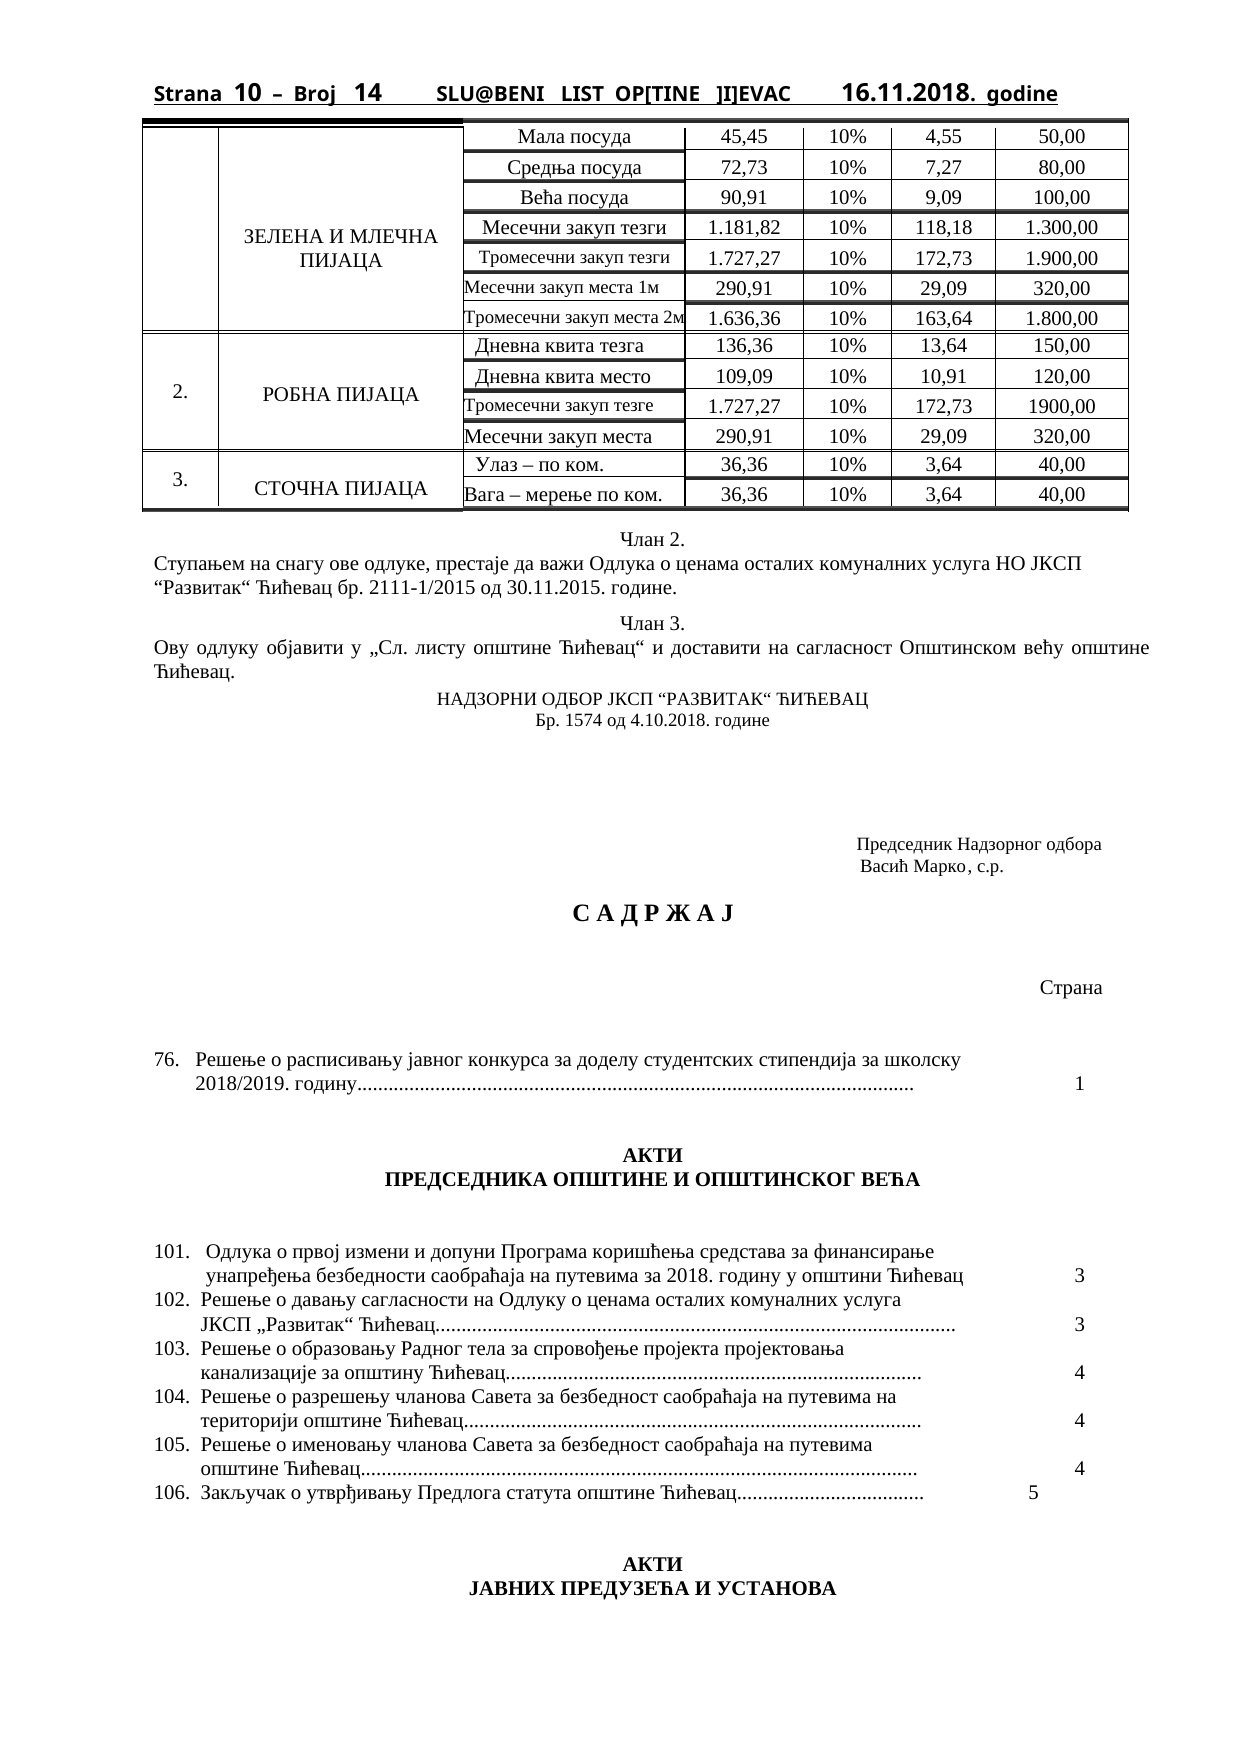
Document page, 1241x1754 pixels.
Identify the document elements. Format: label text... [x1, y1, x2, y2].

text 104. Решење о разрешењу чланова Савета за безбедност саобраћаја на путевима на [153, 1384, 1152, 1408]
table_cell 1900,00 [996, 389, 1128, 418]
table_cell 50,00 [995, 124, 1128, 148]
table_cell 290,91 [686, 276, 803, 300]
table_cell 13,64 [892, 334, 995, 357]
table_cell 320,00 [996, 419, 1128, 448]
text 106. Закључак о утврђивању Предлога статута општине Ћићевац.................................... 5 [153, 1480, 1152, 1504]
table_cell 3,64 [892, 452, 995, 476]
table_cell 10% [804, 452, 891, 476]
table_cell 10% [804, 389, 891, 418]
table_cell Месечни закуп места [464, 424, 684, 448]
text Члан 2. [153, 527, 1152, 551]
table_cell 120,00 [996, 359, 1128, 388]
table_cell 10% [804, 180, 891, 209]
table_cell Улаз – по ком. [464, 452, 684, 476]
table_cell 150,00 [996, 334, 1128, 357]
text канализације за општину Ћићевац................................................................................ 4 [153, 1359, 1152, 1384]
table_cell 7,27 [892, 150, 995, 179]
table_cell 45,45 [685, 124, 803, 148]
text ЈАВНИХ ПРЕДУЗЕЋА И УСТАНОВА [153, 1576, 1152, 1600]
text НАДЗОРНИ ОДБОР ЈКСП “РАЗВИТАК“ ЋИЋЕВАЦ [153, 688, 1152, 709]
table_cell 136,36 [686, 334, 803, 357]
table_cell 29,09 [892, 276, 995, 300]
text ЈКСП „Развитак“ Ћићевац.................................................................................................... 3 [153, 1311, 1152, 1336]
list АКТИ [153, 1552, 1152, 1576]
table_cell 100,00 [996, 180, 1128, 209]
table_cell 1.727,27 [686, 389, 803, 418]
text унапређења безбедности саобраћаја на путевима за 2018. годину у општини Ћићевац 3 [153, 1263, 1152, 1287]
table_cell 1.636,36 [686, 306, 803, 330]
text Ступањем на снагу ове одлуке, престаје да важи Одлукa о ценама осталих комуналних услуга НО ЈКСП “Развитак“ Ћићевац бр. 2111-1/2015 од 30.11.2015. године. [153, 551, 1152, 599]
table_cell РОБНА ПИЈАЦА [219, 334, 463, 448]
list АКТИ [153, 1143, 1152, 1167]
table_cell 10% [804, 419, 891, 448]
table_cell 172,73 [892, 240, 995, 270]
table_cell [219, 128, 463, 330]
text општине Ћићевац........................................................................................................... 4 [153, 1456, 1152, 1480]
table_cell 72,73 [686, 150, 803, 179]
table_cell СТОЧНА ПИЈАЦА [219, 452, 463, 506]
table_cell 172,73 [892, 389, 995, 418]
table_cell Дневна квита место [464, 364, 684, 388]
table_cell 40,00 [996, 482, 1128, 506]
table_cell 10% [804, 276, 891, 300]
table_cell 80,00 [996, 150, 1128, 179]
text Васић Марко, с.р. [153, 854, 1152, 876]
table_cell 1.300,00 [996, 215, 1128, 239]
table_cell Месечни закуп места 1м [464, 276, 684, 300]
table_cell 10% [804, 482, 891, 506]
table_cell 29,09 [892, 419, 995, 448]
table_cell 320,00 [996, 276, 1128, 300]
table_cell Средња посуда [464, 155, 684, 179]
text Председник Надзорног одбора [603, 833, 1152, 854]
table_cell 118,18 [892, 215, 995, 239]
text 2018/2019. годину........................................................................................................... 1 [153, 1071, 1152, 1095]
text 101. Одлука о првој измени и допуни Програма коришћења средстава за финансирање [153, 1239, 1152, 1263]
text Ову одлуку објавити у „Сл. листу општине Ћићевац“ и доставити на сагласност Општинском већу општине Ћићевац. [153, 635, 1152, 683]
table_cell 4,55 [892, 124, 995, 148]
table_cell 1.800,00 [996, 306, 1128, 330]
table_cell Тромесечни закуп тезги [464, 246, 684, 270]
table_cell 10% [804, 334, 891, 357]
table_cell 10% [803, 124, 892, 148]
table_cell 40,00 [996, 452, 1128, 476]
text територији општине Ћићевац........................................................................................ 4 [153, 1408, 1152, 1432]
table_cell 1.181,82 [686, 215, 803, 239]
table_cell 1.900,00 [996, 240, 1128, 270]
text 102. Решење о давању сагласности на Одлуку о ценама осталих комуналних услуга [153, 1287, 1152, 1311]
table_cell 36,36 [686, 482, 803, 506]
text Члан 3. [153, 611, 1152, 635]
table_cell Мала посуда [464, 124, 685, 148]
text 105. Решење о именовању чланова Савета за безбедност саобраћаја на путевима [153, 1432, 1152, 1456]
table_cell 1.727,27 [686, 240, 803, 270]
table_cell Тромесечни закуп тезге [464, 394, 684, 418]
table_cell 290,91 [686, 419, 803, 448]
table_cell 1. [143, 128, 218, 330]
table_cell 10% [804, 359, 891, 388]
table_cell Тромесечни закуп места 2м [464, 301, 684, 330]
table_cell 3,64 [892, 482, 995, 506]
text Бр. 1574 од 4.10.2018. године [153, 709, 1152, 731]
table_cell 163,64 [892, 306, 995, 330]
table_cell 10% [804, 306, 891, 330]
table_cell Дневна квита тезга [464, 334, 684, 357]
table_cell 3. [143, 452, 218, 506]
table_cell 2. [143, 334, 218, 448]
table_cell 90,91 [686, 180, 803, 209]
table_cell Вага – мерење по ком. [464, 477, 684, 506]
table_cell Већа посуда [464, 185, 684, 209]
table_cell 10% [804, 240, 891, 270]
text С А Д Р Ж А Ј [153, 898, 1152, 926]
text ПРЕДСЕДНИКА ОПШТИНЕ И ОПШТИНСКОГ ВЕЋА [153, 1167, 1152, 1191]
table_cell 10% [804, 150, 891, 179]
table_cell 10,91 [892, 359, 995, 388]
text 76. Решење о расписивању јавног конкурса за доделу студентских стипендија за школску [153, 1047, 1152, 1071]
table_cell 9,09 [892, 180, 995, 209]
table_cell 109,09 [686, 359, 803, 388]
table_cell 10% [804, 215, 891, 239]
table_cell 36,36 [686, 452, 803, 476]
text 103. Решење о образовању Радног тела за спровођење пројекта пројектовања [153, 1336, 1152, 1359]
text Страна [1039, 974, 1143, 999]
table_cell Месечни закуп тезги [464, 215, 684, 239]
